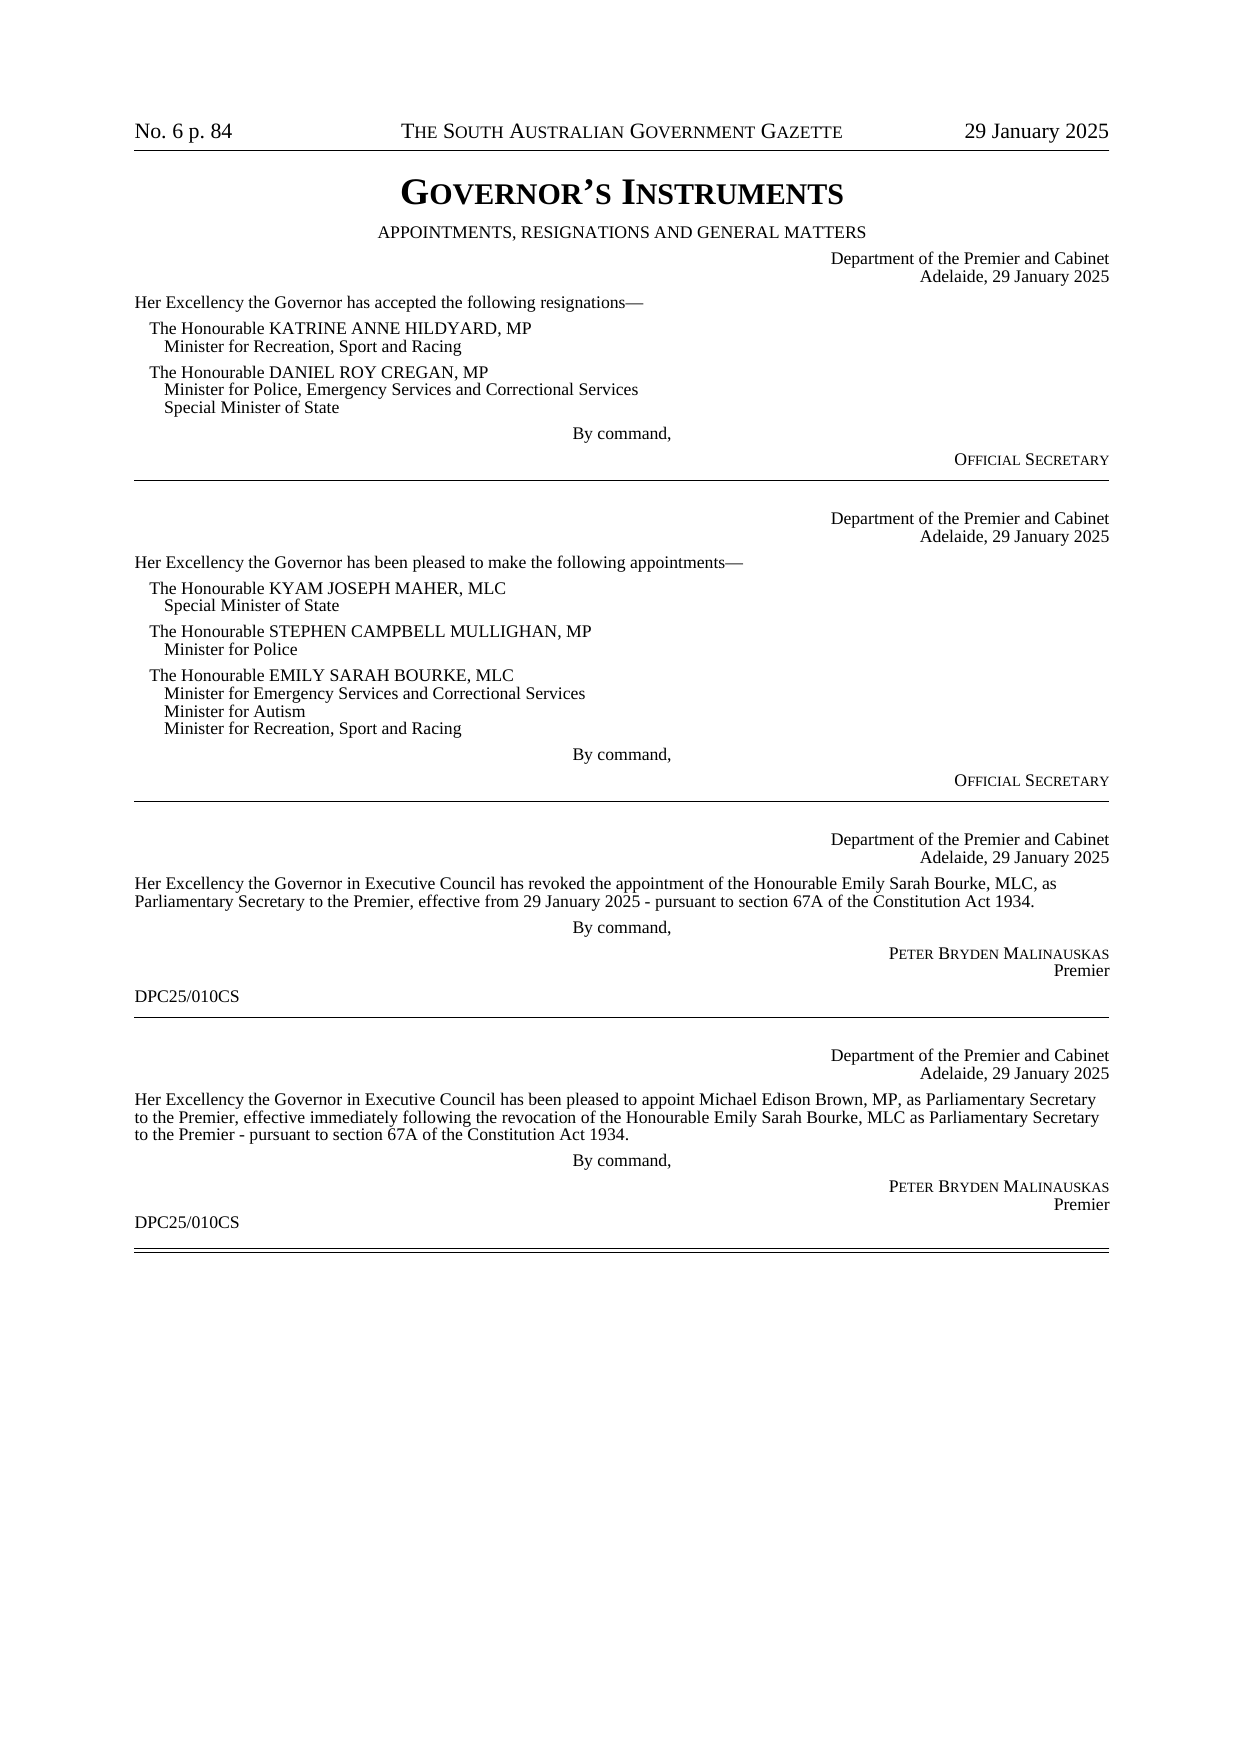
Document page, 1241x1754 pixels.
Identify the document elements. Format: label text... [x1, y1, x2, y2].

text Peter Bryden Malinauskas Premier [134, 1179, 1109, 1214]
text Peter Bryden Malinauskas Premier [134, 945, 1109, 980]
text Her Excellency the Governor in Executive Council has been pleased to appoint Michael Edison Brown, MP, as Parliamentary Secretary to the Premier, effective immediately following the revocation of the Honourable Emily Sarah Bourke, MLC as Parliamentary Secretary to the Premier - pursuant to section 67A of the Constitution Act 1934. [134, 1091, 1109, 1144]
text Department of the Premier and Cabinet Adelaide, 29 January 2025 [134, 250, 1109, 286]
text By command, [134, 1153, 1109, 1170]
text By command, [134, 919, 1109, 937]
text The Honourable EMILY SARAH BOURKE, MLC Minister for Emergency Services and Correctional Services Minister for Autism Minister for Recreation, Sport and Racing [149, 667, 1109, 738]
text Her Excellency the Governor has been pleased to make the following appointments— [134, 554, 1109, 572]
text Department of the Premier and Cabinet Adelaide, 29 January 2025 [134, 1047, 1109, 1083]
text Official Secretary [134, 451, 1109, 469]
text Official Secretary [134, 773, 1109, 790]
subtitle Governor’s Instruments [134, 174, 1109, 212]
subtitle Appointments, Resignations And General Matters [134, 224, 1109, 242]
text The Honourable STEPHEN CAMPBELL MULLIGHAN, MP Minister for Police [149, 624, 1109, 659]
text DPC25/010CS [134, 989, 1109, 1006]
text Department of the Premier and Cabinet Adelaide, 29 January 2025 [134, 831, 1109, 867]
text Her Excellency the Governor in Executive Council has revoked the appointment of the Honourable Emily Sarah Bourke, MLC, as Parliamentary Secretary to the Premier, effective from 29 January 2025 - pursuant to section 67A of the Constitution Act 1934. [134, 875, 1109, 911]
text By command, [134, 425, 1109, 443]
text Her Excellency the Governor has accepted the following resignations— [134, 294, 1109, 312]
text The Honourable KYAM JOSEPH MAHER, MLC Special Minister of State [149, 580, 1109, 615]
text The Honourable DANIEL ROY CREGAN, MP Minister for Police, Emergency Services and Correctional Services Special Minister of State [149, 364, 1109, 417]
text DPC25/010CS [134, 1214, 1109, 1232]
text The Honourable KATRINE ANNE HILDYARD, MP Minister for Recreation, Sport and Racing [149, 320, 1109, 356]
text By command, [134, 747, 1109, 764]
text Department of the Premier and Cabinet Adelaide, 29 January 2025 [134, 510, 1109, 546]
